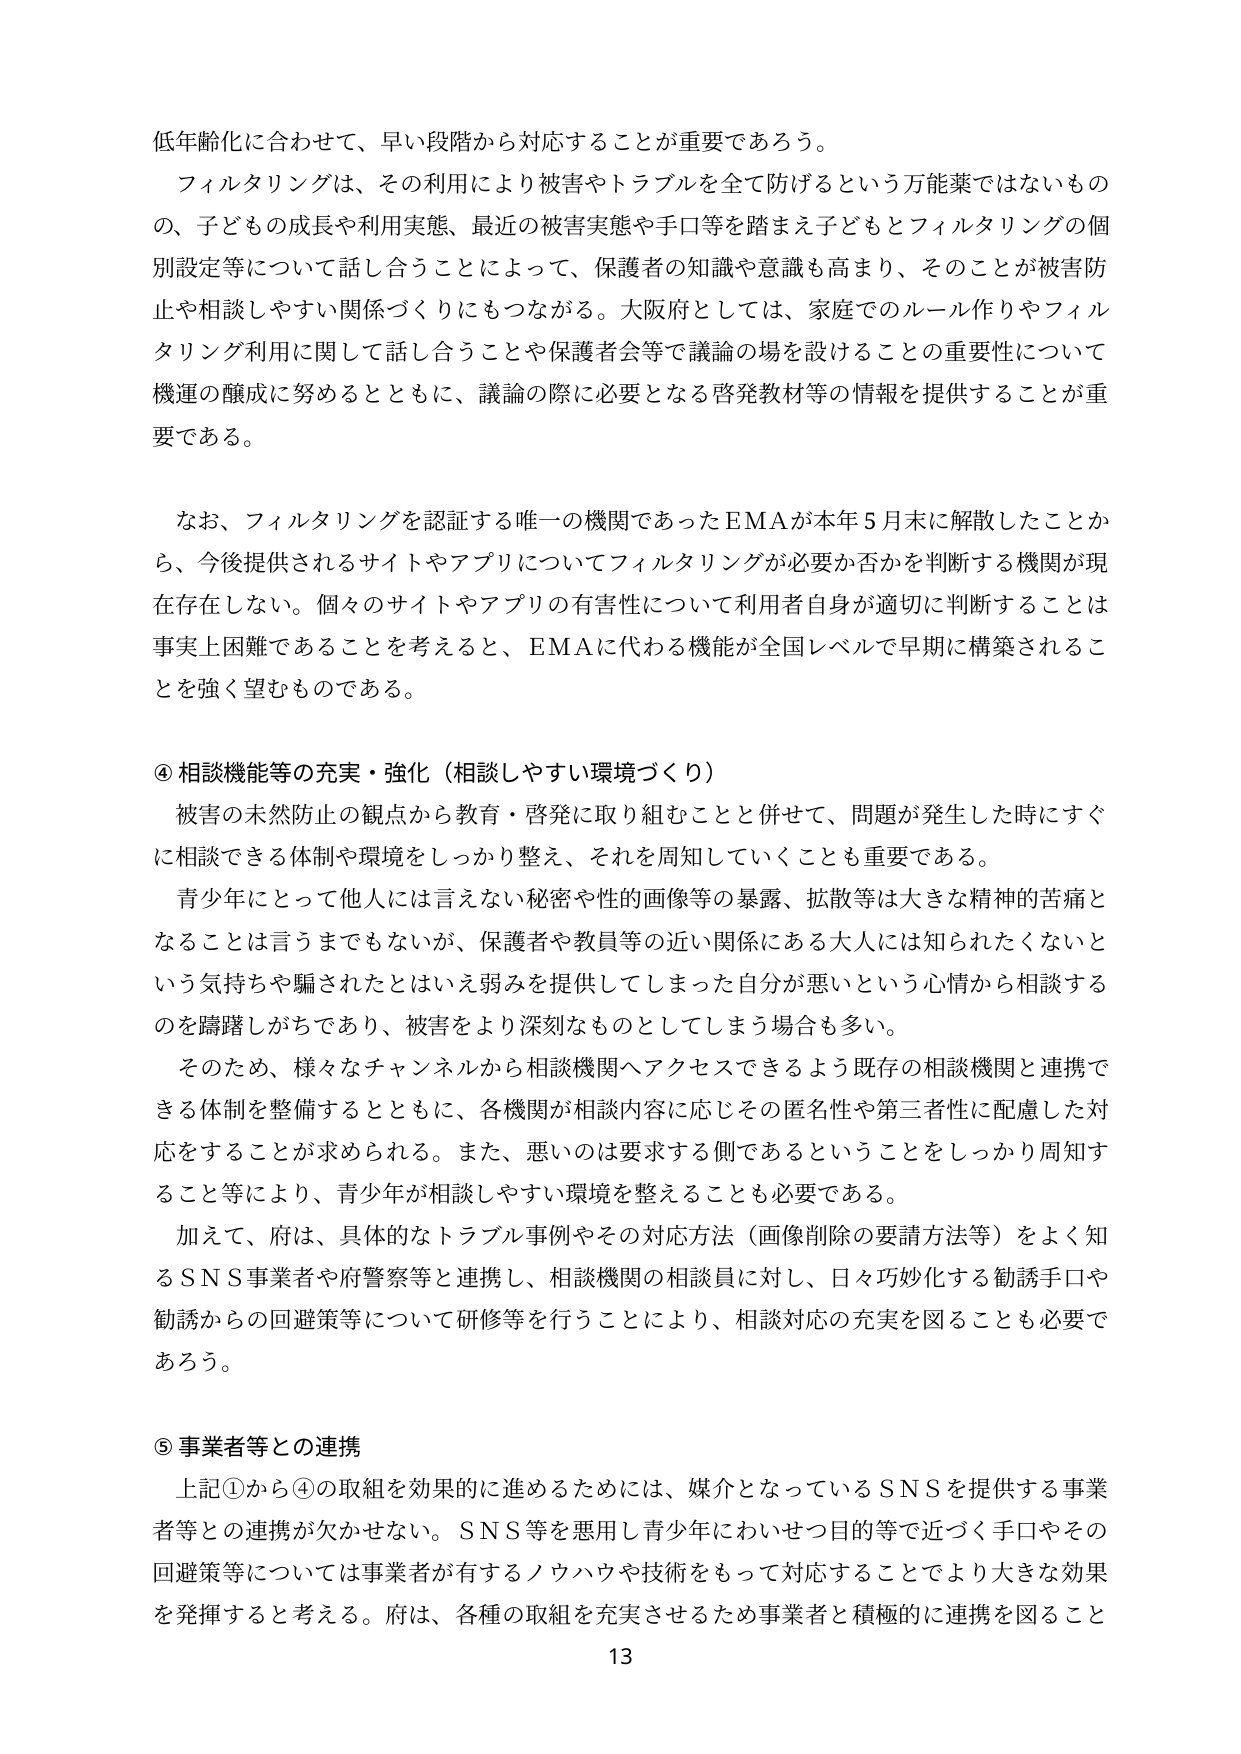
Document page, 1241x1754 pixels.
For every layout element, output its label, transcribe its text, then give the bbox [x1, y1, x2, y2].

text 被害の未然防止の観点から教育・啓発に取り組むことと併せて、問題が発生した時にすぐに相談できる体制や環境をしっかり整え、それを周知していくことも重要である。 [152, 793, 1110, 877]
text フィルタリングは、その利用により被害やトラブルを全て防げるという万能薬ではないものの、子どもの成長や利用実態、最近の被害実態や手口等を踏まえ子どもとフィルタリングの個別設定等について話し合うことによって、保護者の知識や意識も高まり、そのことが被害防止や相談しやすい関係づくりにもつながる。大阪府としては、家庭でのルール作りやフィルタリング利用に関して話し合うことや保護者会等で議論の場を設けることの重要性について機運の醸成に努めるとともに、議論の際に必要となる啓発教材等の情報を提供することが重要である。 [152, 162, 1110, 456]
text ④相談機能等の充実・強化（相談しやすい環境づくり） [130, 751, 1110, 793]
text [152, 1466, 1110, 1634]
text そのため、様々なチャンネルから相談機関へアクセスできるよう既存の相談機関と連携できる体制を整備するとともに、各機関が相談内容に応じその匿名性や第三者性に配慮した対応をすることが求められる。また、悪いのは要求する側であるということをしっかり周知すること等により、青少年が相談しやすい環境を整えることも必要である。 [130, 1045, 1110, 1214]
text ⑤事業者等との連携 [130, 1424, 1110, 1466]
text なお、フィルタリングを認証する唯一の機関であったＥＭＡが本年5月末に解散したことから、今後提供されるサイトやアプリについてフィルタリングが必要か否かを判断する機関が現在存在しない。個々のサイトやアプリの有害性について利用者自身が適切に判断することは事実上困難であることを考えると、ＥＭＡに代わる機能が全国レベルで早期に構築されることを強く望むものである。 [152, 498, 1110, 709]
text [152, 119, 1110, 162]
text 加えて、府は、具体的なトラブル事例やその対応方法（画像削除の要請方法等）をよく知るＳＮＳ事業者や府警察等と連携し、相談機関の相談員に対し、日々巧妙化する勧誘手口や勧誘からの回避策等について研修等を行うことにより、相談対応の充実を図ることも必要であろう。 [130, 1214, 1110, 1382]
text 青少年にとって他人には言えない秘密や性的画像等の暴露、拡散等は大きな精神的苦痛となることは言うまでもないが、保護者や教員等の近い関係にある大人には知られたくないという気持ちや騙されたとはいえ弱みを提供してしまった自分が悪いという心情から相談するのを躊躇しがちであり、被害をより深刻なものとしてしまう場合も多い。 [130, 877, 1110, 1045]
